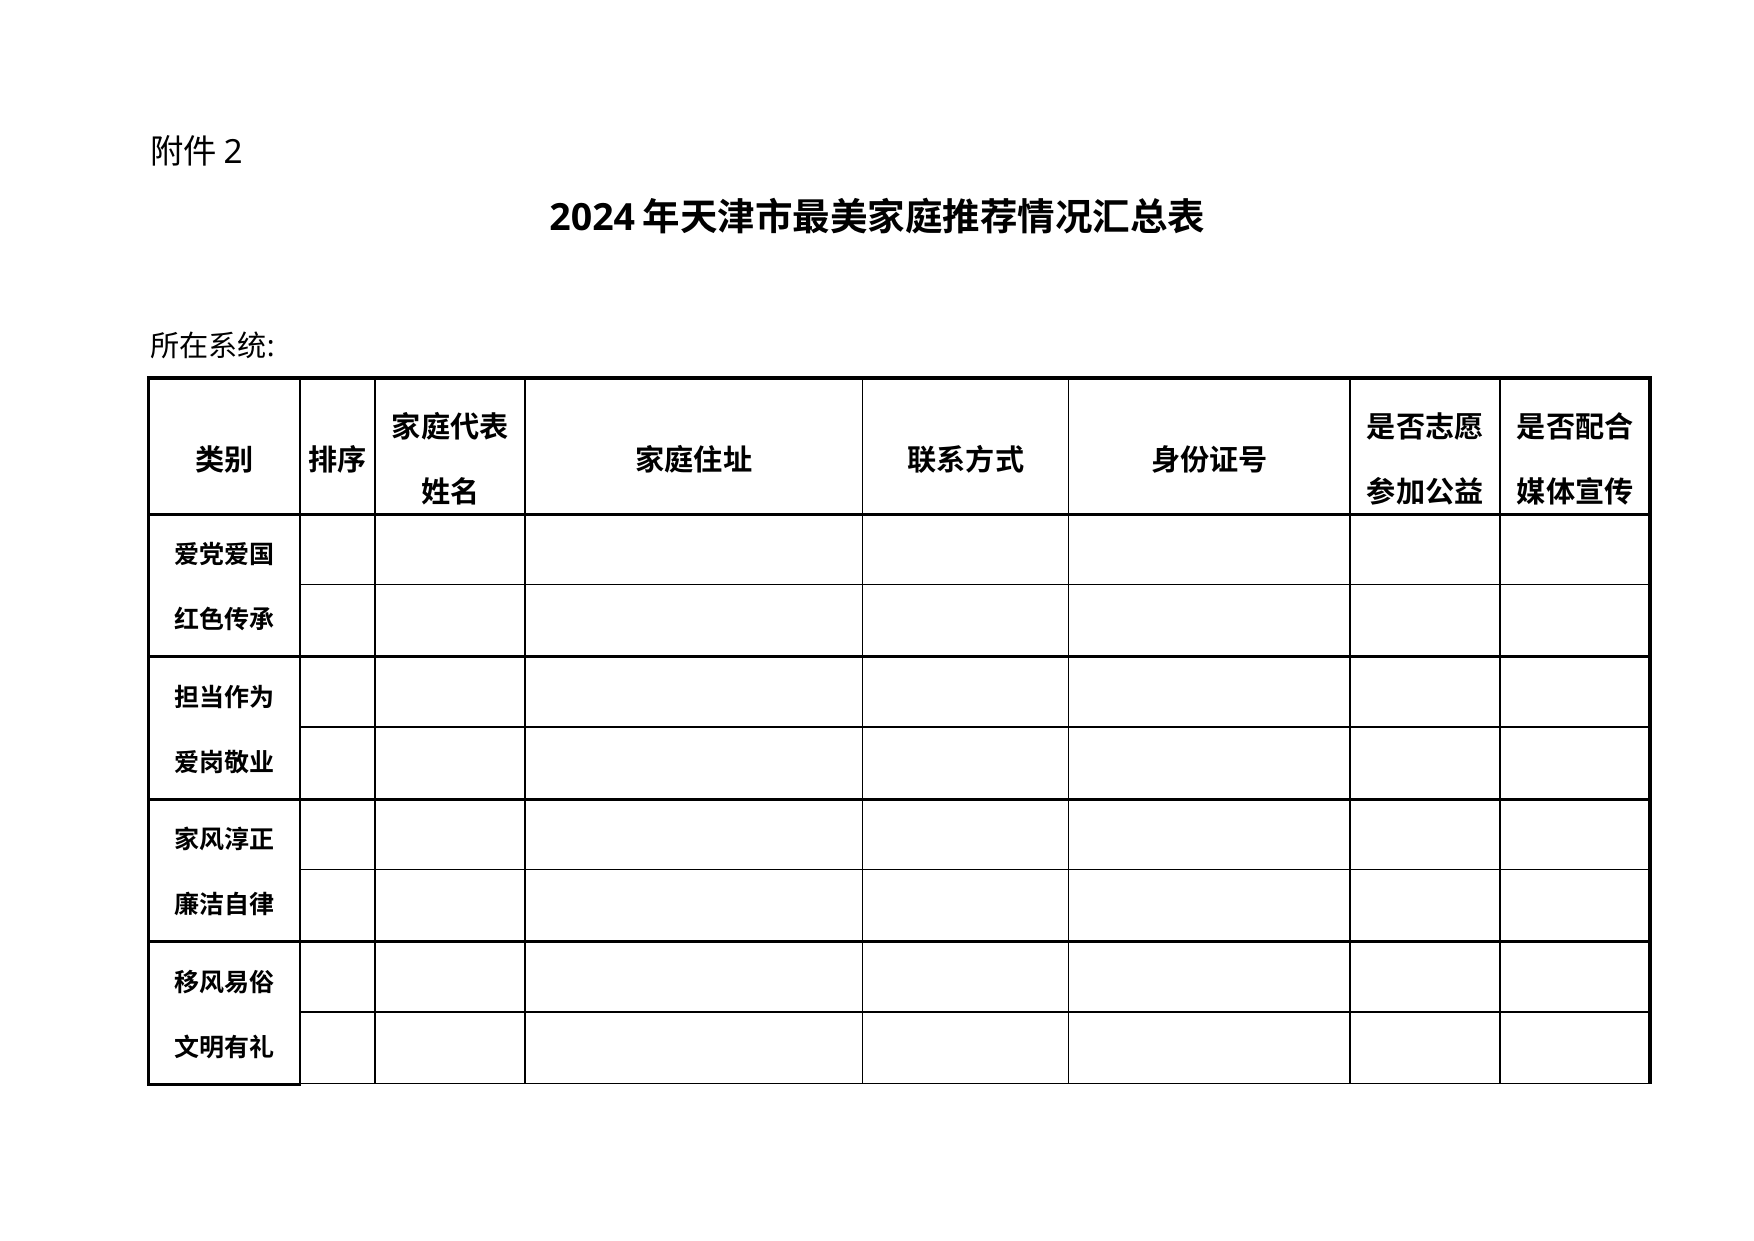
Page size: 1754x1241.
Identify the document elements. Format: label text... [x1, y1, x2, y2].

table_cell [1351, 801, 1499, 869]
table_cell [1069, 870, 1349, 940]
table_cell [1351, 1013, 1499, 1083]
table_cell [1069, 585, 1349, 655]
table_cell [863, 516, 1068, 584]
table_cell [526, 585, 862, 655]
table_cell [526, 943, 862, 1011]
table_header 是否志愿 参加公益 [1351, 380, 1499, 513]
table_cell [301, 658, 374, 726]
table_cell [301, 801, 374, 869]
table_cell [1501, 516, 1648, 584]
table_cell [863, 728, 1068, 798]
table_cell [376, 870, 524, 940]
table_cell [301, 870, 374, 940]
table_cell [301, 1013, 374, 1083]
table_cell [1351, 943, 1499, 1011]
table_header 是否配合 媒体宣传 [1501, 380, 1648, 513]
table_cell 担当作为 爱岗敬业 [150, 658, 299, 798]
table_cell [526, 658, 862, 726]
table_header 联系方式 [863, 380, 1068, 513]
table_cell [526, 516, 862, 584]
table_header 家庭住址 [526, 380, 862, 513]
table_cell [301, 943, 374, 1011]
table_cell [1501, 658, 1648, 726]
table_cell [301, 516, 374, 584]
table_cell [1351, 516, 1499, 584]
table_cell [863, 801, 1068, 869]
table_cell [1501, 870, 1648, 940]
table_cell 家风淳正 廉洁自律 [150, 801, 299, 940]
table_cell 移风易俗 文明有礼 [150, 943, 299, 1083]
table_cell [1351, 728, 1499, 798]
table_cell 爱党爱国 红色传承 [150, 516, 299, 655]
table_cell [1501, 801, 1648, 869]
table_cell [376, 585, 524, 655]
table_cell [526, 1013, 862, 1083]
table_cell [1069, 658, 1349, 726]
table_cell [1069, 801, 1349, 869]
table_cell [1501, 585, 1648, 655]
table_cell [863, 1013, 1068, 1083]
table_cell [301, 728, 374, 798]
table_header 类别 [150, 380, 299, 513]
table_cell [526, 728, 862, 798]
table_cell [1501, 1013, 1648, 1083]
table_cell [863, 658, 1068, 726]
table_cell [376, 728, 524, 798]
table_cell [1351, 658, 1499, 726]
text 所在系统: [150, 311, 1604, 376]
table_cell [1069, 943, 1349, 1011]
table_cell [1351, 870, 1499, 940]
table_cell [376, 658, 524, 726]
table_cell [526, 801, 862, 869]
table_cell [376, 801, 524, 869]
table_header 排序 [301, 380, 374, 513]
table_cell [1501, 943, 1648, 1011]
table_cell [863, 585, 1068, 655]
table_cell [526, 870, 862, 940]
table_cell [376, 516, 524, 584]
table_cell [1351, 585, 1499, 655]
table_cell [863, 870, 1068, 940]
text 2024年天津市最美家庭推荐情况汇总表 [150, 181, 1604, 246]
table_cell [1501, 728, 1648, 798]
text 附件2 [150, 116, 1604, 181]
table_cell [1069, 1013, 1349, 1083]
table_cell [376, 943, 524, 1011]
table_cell [1069, 728, 1349, 798]
table_cell [376, 1013, 524, 1083]
table_header 身份证号 [1069, 380, 1349, 513]
table_cell [863, 943, 1068, 1011]
table_header 家庭代表 姓名 [376, 380, 524, 513]
table_cell [1069, 516, 1349, 584]
table_cell [301, 585, 374, 655]
